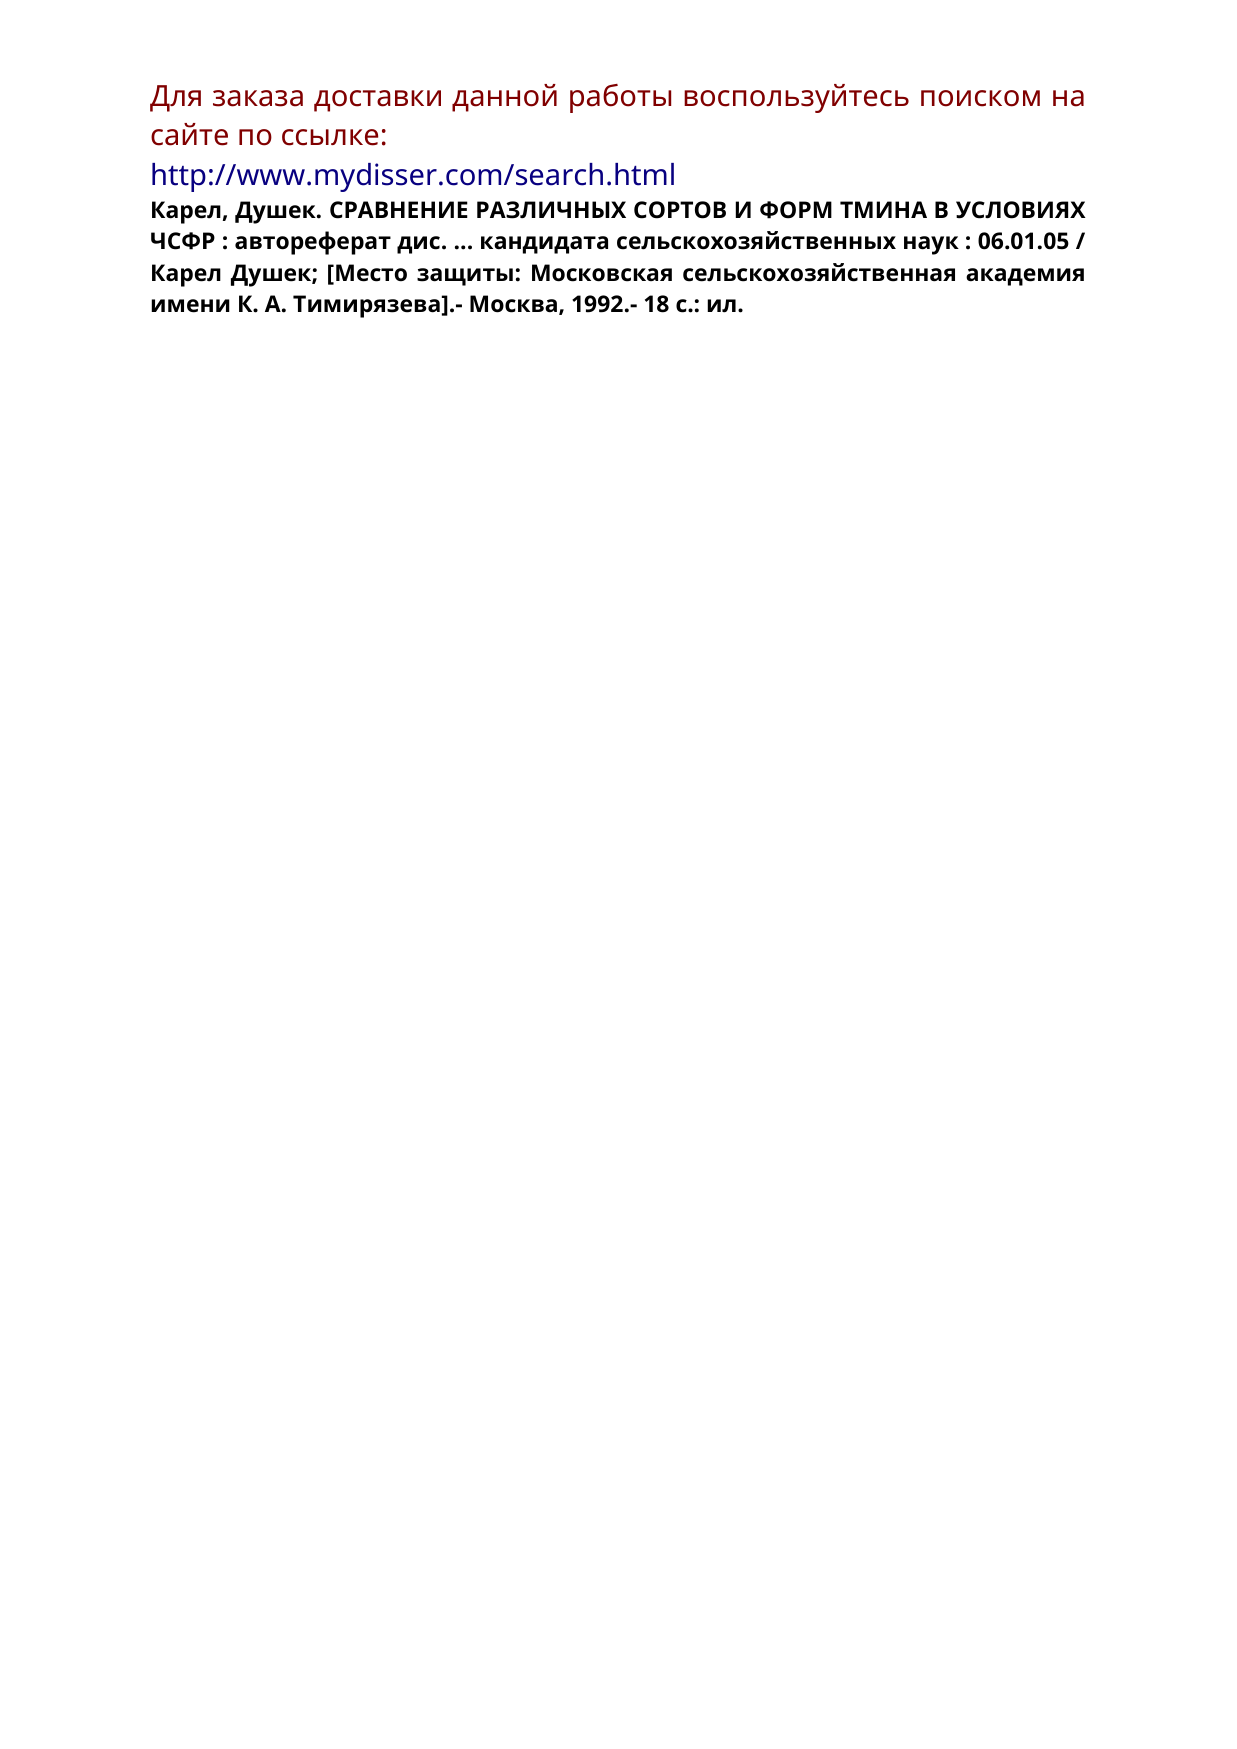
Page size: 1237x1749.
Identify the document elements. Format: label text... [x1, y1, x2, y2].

text Карел, Душек. СРАВНЕНИЕ РАЗЛИЧНЫХ СОРТОВ И ФОРМ ТМИНА В УСЛОВИЯХ ЧСФР : автореферат дис. ... кандидата сельскохозяйственных наук : 06.01.05 / Карел Душек; [Место защиты: Московская сельскохозяйственная академия имени К. А. Тимирязева].- Москва, 1992.- 18 с.: ил. [150, 194, 1086, 319]
